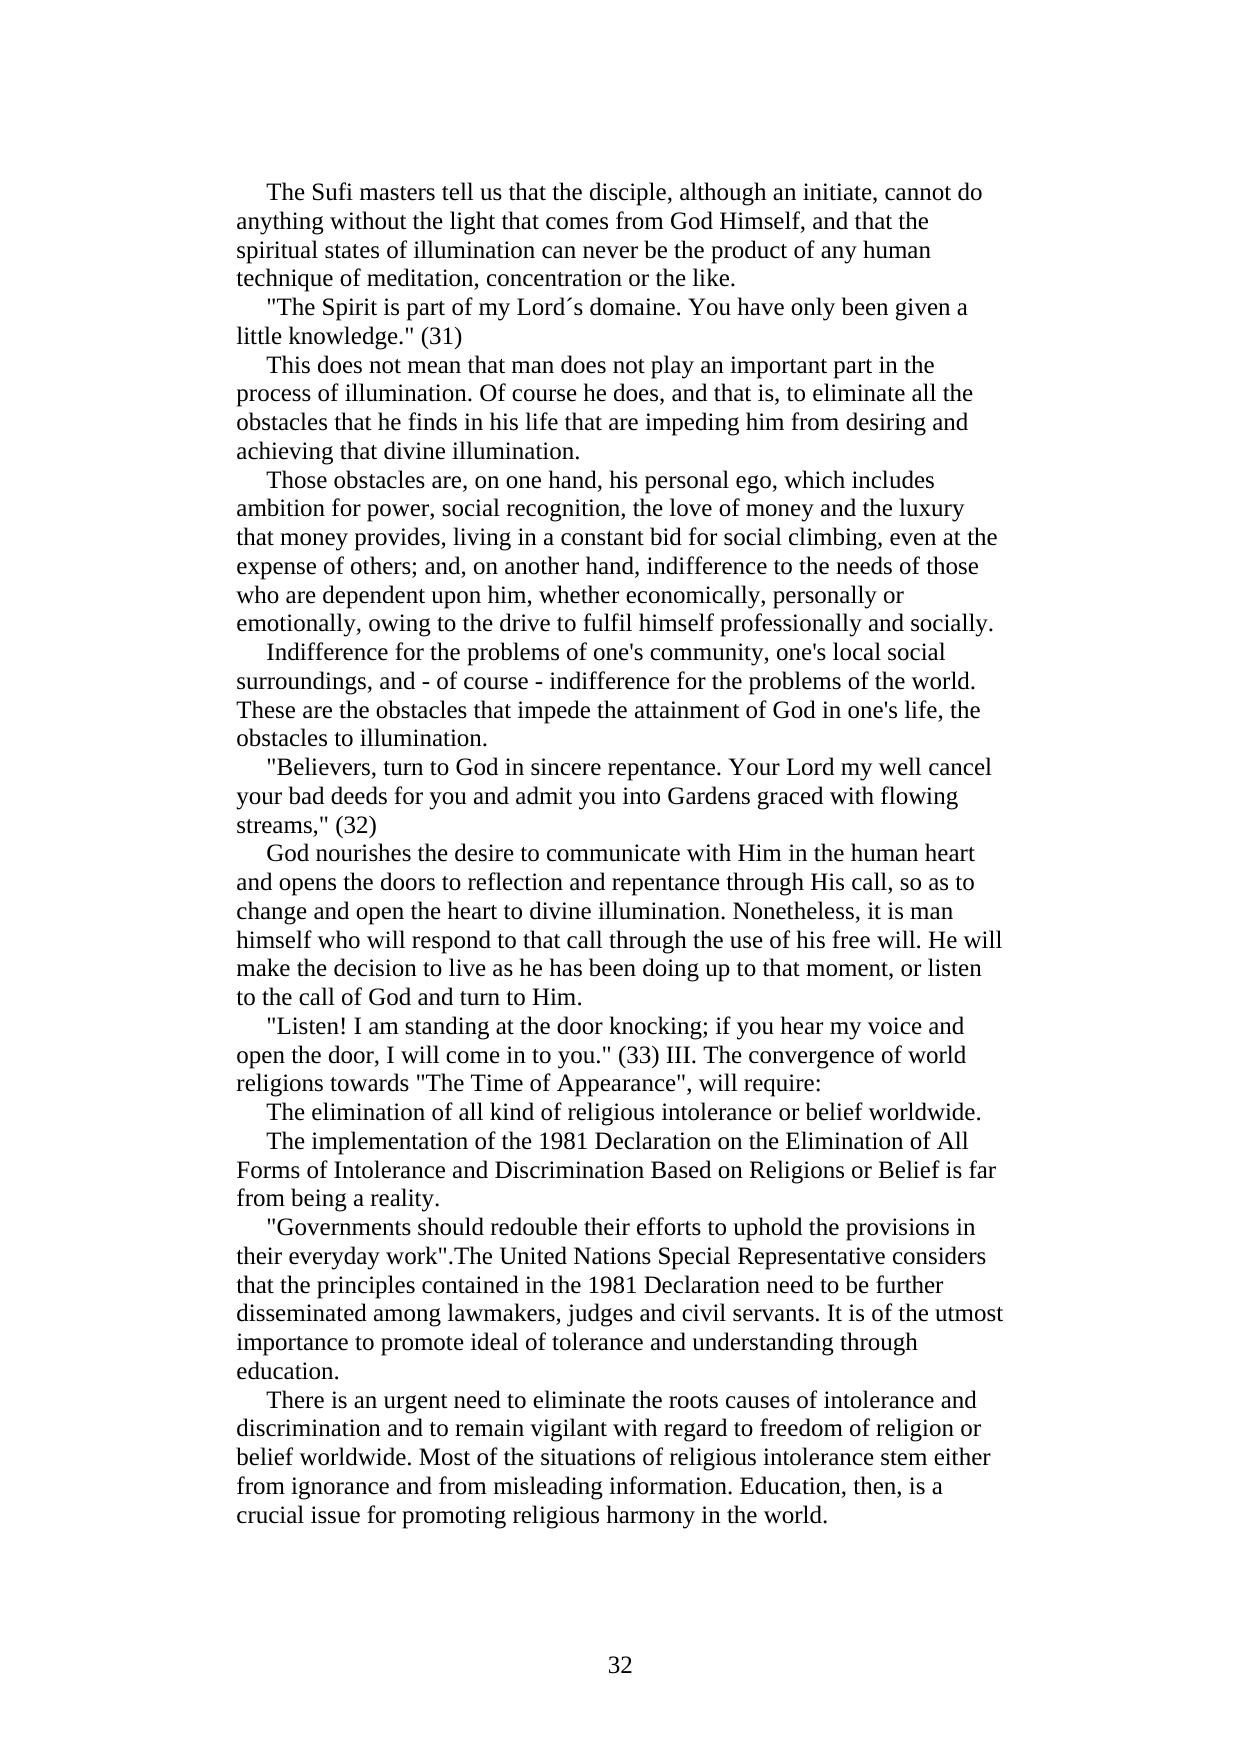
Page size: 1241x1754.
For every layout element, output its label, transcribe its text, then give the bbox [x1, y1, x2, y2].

text The Sufi masters tell us that the disciple, although an initiate, cannot do anything without the light that comes from God Himself, and that the spiritual states of illumination can never be the product of any human technique of meditation, concentration or the like. [236, 177, 1004, 292]
text This does not mean that man does not play an important part in the process of illumination. Of course he does, and that is, to eliminate all the obstacles that he finds in his life that are impeding him from desiring and achieving that divine illumination. [236, 350, 1004, 465]
text "Listen! I am standing at the door knocking; if you hear my voice and open the door, I will come in to you." (33) III. The convergence of world religions towards "The Time of Appearance", will require: [236, 1011, 1004, 1097]
text There is an urgent need to eliminate the roots causes of intolerance and discrimination and to remain vigilant with regard to freedom of religion or belief worldwide. Most of the situations of religious intolerance stem either from ignorance and from misleading information. Education, then, is a crucial issue for promoting religious harmony in the world. [236, 1385, 1004, 1528]
text Indifference for the problems of one's community, one's local social surroundings, and - of course - indifference for the problems of the world. These are the obstacles that impede the attainment of God in one's life, the obstacles to illumination. [236, 637, 1004, 752]
text "Believers, turn to God in sincere repentance. Your Lord my well cancel your bad deeds for you and admit you into Gardens graced with flowing streams," (32) [236, 752, 1004, 838]
text The implementation of the 1981 Declaration on the Elimination of All Forms of Intolerance and Discrimination Based on Religions or Belief is far from being a reality. [236, 1126, 1004, 1212]
text "The Spirit is part of my Lord´s domaine. You have only been given a little knowledge." (31) [236, 292, 1004, 350]
text The elimination of all kind of religious intolerance or belief worldwide. [236, 1097, 1004, 1126]
text Those obstacles are, on one hand, his personal ego, which includes ambition for power, social recognition, the love of money and the luxury that money provides, living in a constant bid for social climbing, even at the expense of others; and, on another hand, indifference to the needs of those who are dependent upon him, whether economically, personally or emotionally, owing to the drive to fulfil himself professionally and socially. [236, 465, 1004, 637]
text God nourishes the desire to communicate with Him in the human heart and opens the doors to reflection and repentance through His call, so as to change and open the heart to divine illumination. Nonetheless, it is man himself who will respond to that call through the use of his free will. He will make the decision to live as he has been doing up to that moment, or listen to the call of God and turn to Him. [236, 838, 1004, 1011]
text "Governments should redouble their efforts to uphold the provisions in their everyday work".The United Nations Special Representative considers that the principles contained in the 1981 Declaration need to be further disseminated among lawmakers, judges and civil servants. It is of the utmost importance to promote ideal of tolerance and understanding through education. [236, 1212, 1004, 1385]
